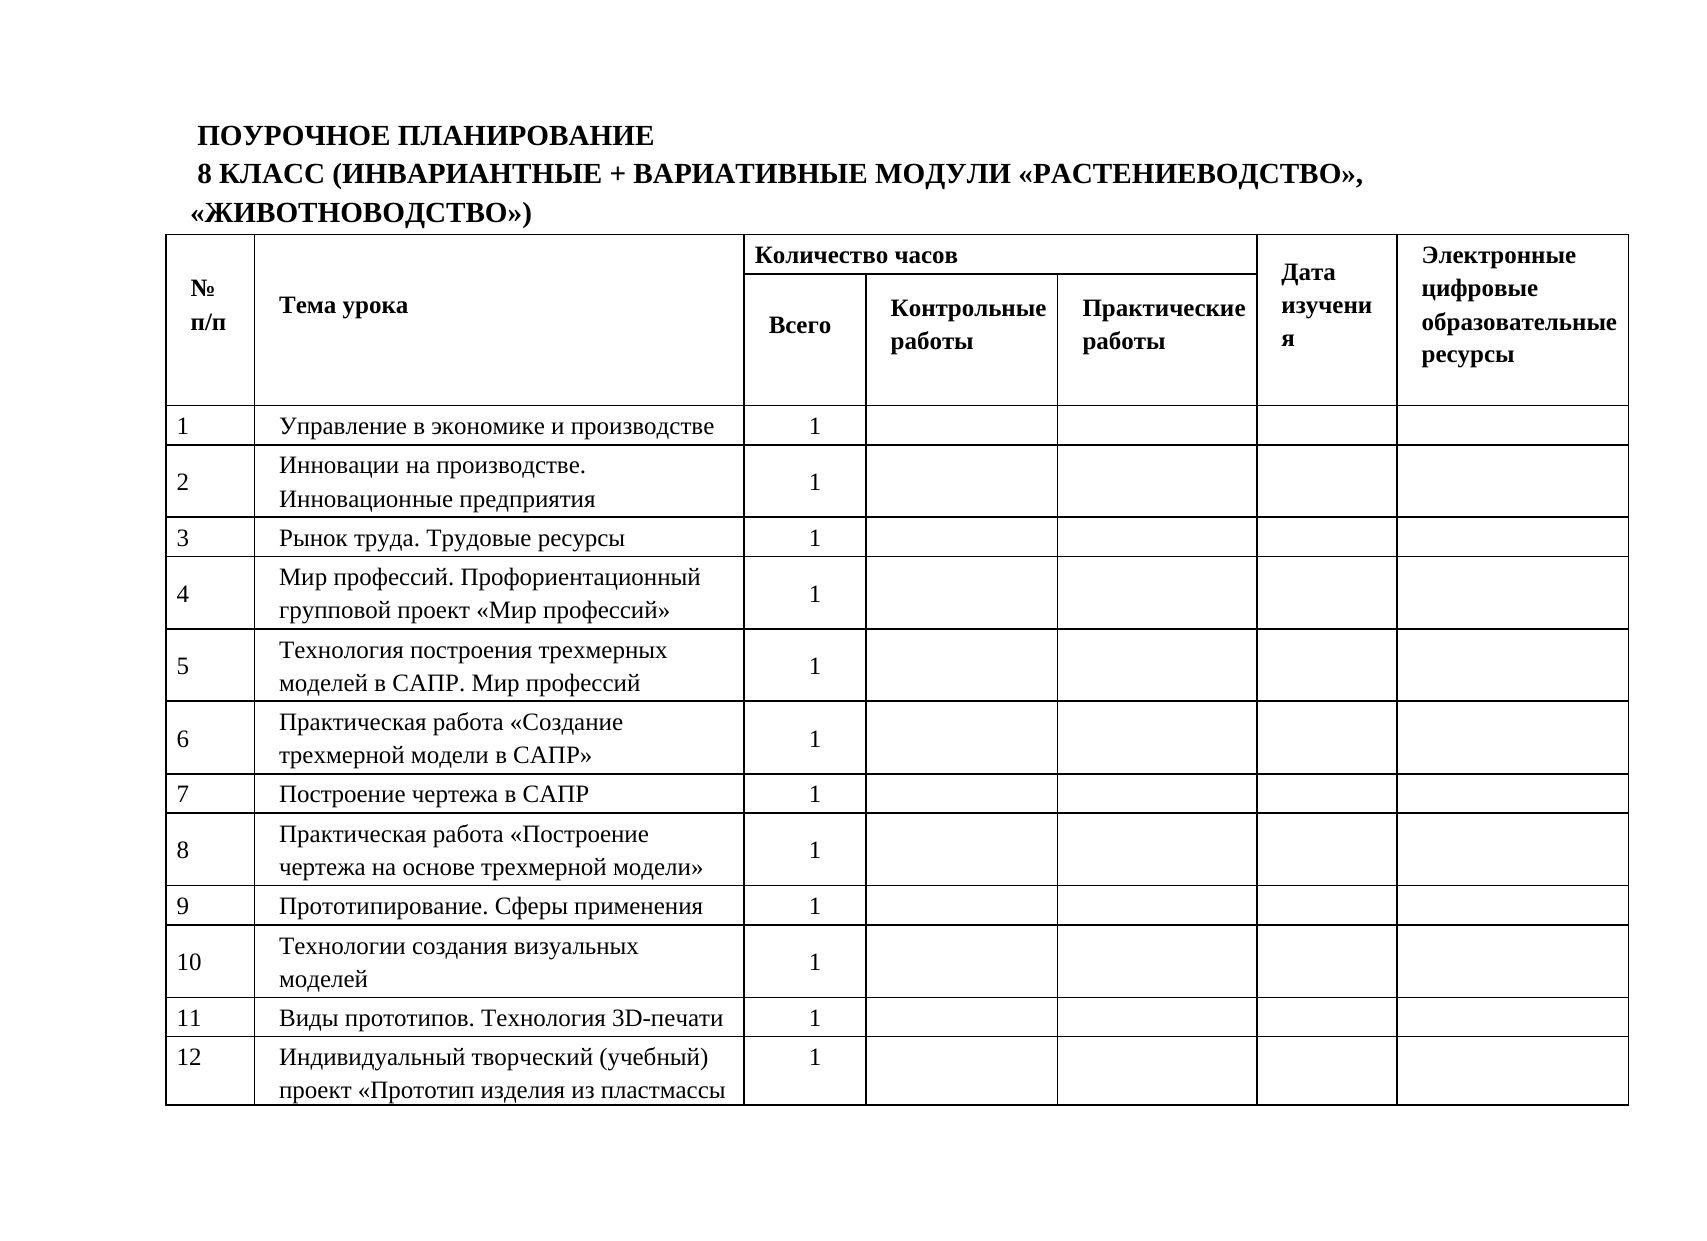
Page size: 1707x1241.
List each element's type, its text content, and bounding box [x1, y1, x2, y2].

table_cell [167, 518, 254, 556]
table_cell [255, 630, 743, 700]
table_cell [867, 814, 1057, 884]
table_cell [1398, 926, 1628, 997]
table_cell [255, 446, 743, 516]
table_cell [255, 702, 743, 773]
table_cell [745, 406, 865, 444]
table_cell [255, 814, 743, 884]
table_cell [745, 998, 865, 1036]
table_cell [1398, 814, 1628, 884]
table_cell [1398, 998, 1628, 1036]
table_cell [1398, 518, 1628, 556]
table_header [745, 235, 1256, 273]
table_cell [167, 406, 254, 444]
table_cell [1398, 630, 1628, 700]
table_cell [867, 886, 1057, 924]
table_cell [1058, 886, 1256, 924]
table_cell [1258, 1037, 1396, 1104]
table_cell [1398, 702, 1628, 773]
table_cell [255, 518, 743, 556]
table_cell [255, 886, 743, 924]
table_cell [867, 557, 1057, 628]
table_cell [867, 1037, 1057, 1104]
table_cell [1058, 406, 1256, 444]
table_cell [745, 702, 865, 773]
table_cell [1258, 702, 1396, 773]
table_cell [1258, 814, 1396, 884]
text ПОУРОЧНОЕ ПЛАНИРОВАНИЕ [190, 118, 1618, 152]
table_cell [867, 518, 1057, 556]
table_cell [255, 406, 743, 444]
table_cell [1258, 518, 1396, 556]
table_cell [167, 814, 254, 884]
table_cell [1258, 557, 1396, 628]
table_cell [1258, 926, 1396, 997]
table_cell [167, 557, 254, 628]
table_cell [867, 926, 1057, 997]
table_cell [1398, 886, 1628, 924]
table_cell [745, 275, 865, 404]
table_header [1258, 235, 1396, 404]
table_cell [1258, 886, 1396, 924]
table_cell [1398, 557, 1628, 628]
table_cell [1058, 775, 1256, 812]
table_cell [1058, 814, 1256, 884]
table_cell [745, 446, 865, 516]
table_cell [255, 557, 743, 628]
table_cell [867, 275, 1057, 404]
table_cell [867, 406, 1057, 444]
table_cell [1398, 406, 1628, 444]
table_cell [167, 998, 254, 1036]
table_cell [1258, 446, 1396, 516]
text 8 КЛАСС (ИНВАРИАНТНЫЕ + ВАРИАТИВНЫЕ МОДУЛИ «РАСТЕНИЕВОДСТВО», «ЖИВОТНОВОДСТВО») [190, 157, 1618, 229]
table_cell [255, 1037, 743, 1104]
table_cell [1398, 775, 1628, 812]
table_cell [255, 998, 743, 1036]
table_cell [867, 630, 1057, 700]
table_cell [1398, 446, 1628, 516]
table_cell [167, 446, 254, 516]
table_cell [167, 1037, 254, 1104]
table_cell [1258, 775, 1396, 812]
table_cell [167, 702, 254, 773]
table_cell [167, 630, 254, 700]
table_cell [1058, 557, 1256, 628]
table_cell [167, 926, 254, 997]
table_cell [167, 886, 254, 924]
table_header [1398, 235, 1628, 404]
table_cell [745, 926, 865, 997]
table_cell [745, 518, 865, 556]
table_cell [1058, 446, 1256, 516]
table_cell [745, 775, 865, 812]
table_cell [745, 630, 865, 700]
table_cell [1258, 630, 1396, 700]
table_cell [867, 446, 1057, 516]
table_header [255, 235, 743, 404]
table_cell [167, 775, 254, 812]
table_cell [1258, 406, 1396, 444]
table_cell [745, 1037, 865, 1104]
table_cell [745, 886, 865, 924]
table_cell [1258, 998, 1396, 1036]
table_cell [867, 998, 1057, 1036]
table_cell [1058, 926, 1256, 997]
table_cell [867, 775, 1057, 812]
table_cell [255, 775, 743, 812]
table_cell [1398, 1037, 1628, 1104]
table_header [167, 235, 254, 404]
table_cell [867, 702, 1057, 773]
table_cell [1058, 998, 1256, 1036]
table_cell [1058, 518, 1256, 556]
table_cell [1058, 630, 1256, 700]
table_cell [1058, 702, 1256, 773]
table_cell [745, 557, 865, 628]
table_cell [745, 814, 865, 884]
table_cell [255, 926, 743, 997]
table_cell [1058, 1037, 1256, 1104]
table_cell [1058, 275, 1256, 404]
